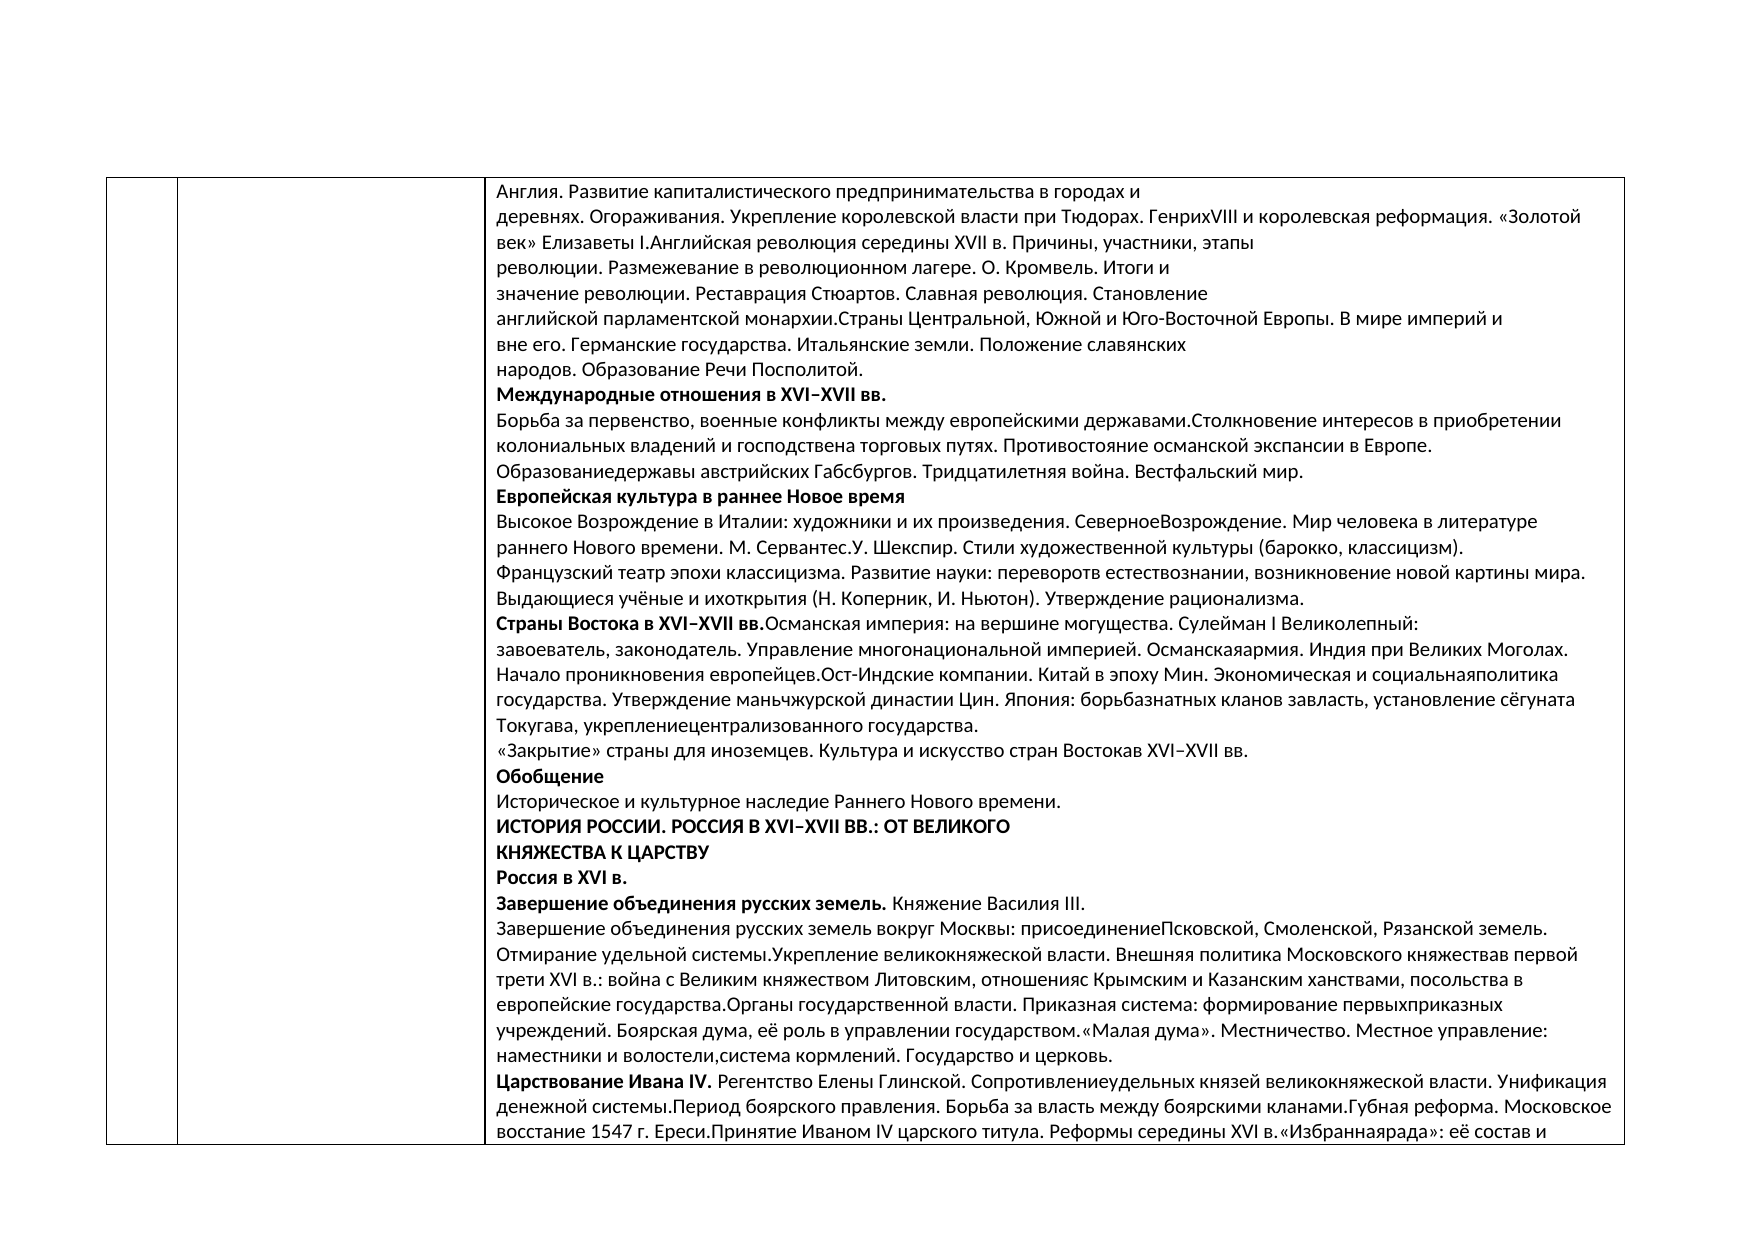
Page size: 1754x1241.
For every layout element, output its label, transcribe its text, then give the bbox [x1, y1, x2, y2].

table_cell 9 [107, 178, 177, 1144]
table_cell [178, 178, 484, 1144]
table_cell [486, 178, 1624, 1144]
